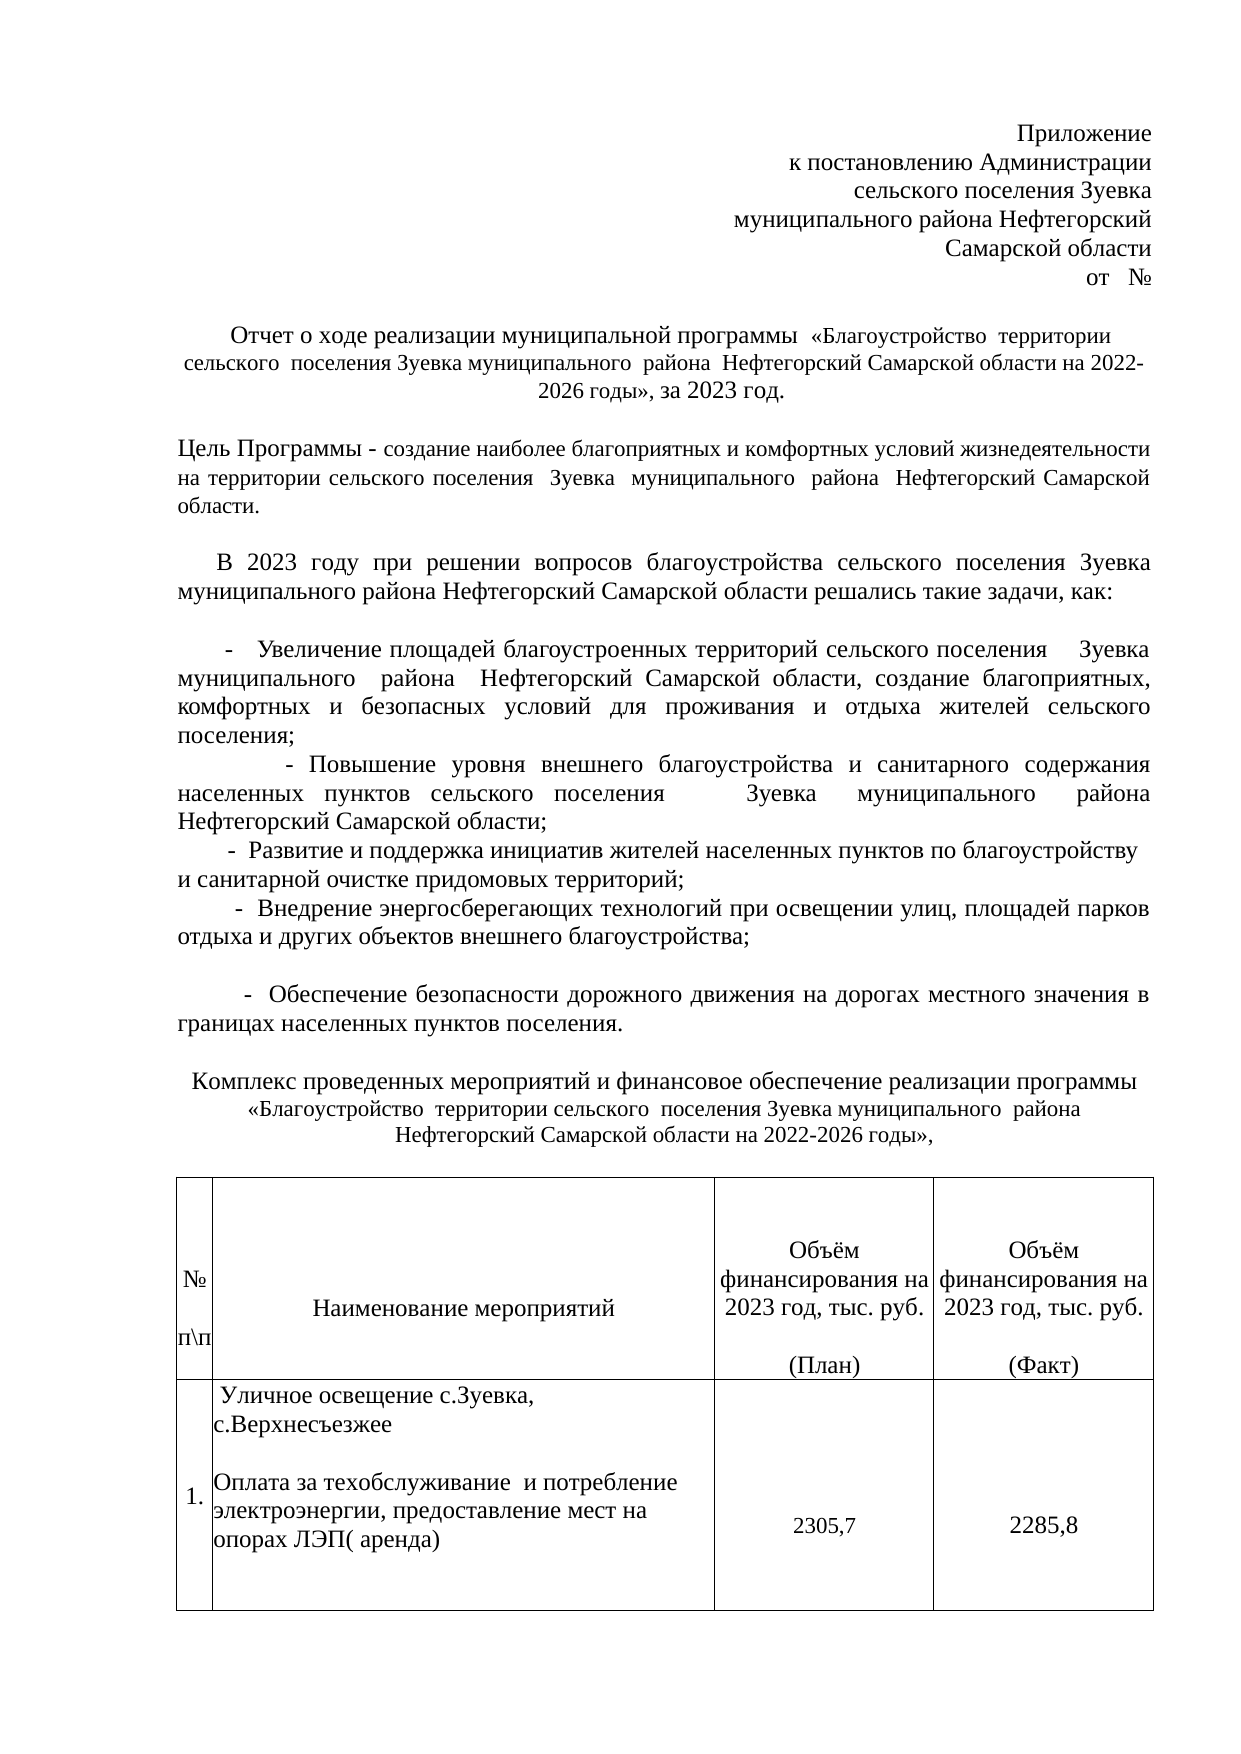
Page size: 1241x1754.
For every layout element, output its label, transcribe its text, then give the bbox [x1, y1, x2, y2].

text - Увеличение площадей благоустроенных территорий сельского поселения Зуевка муниципального района Нефтегорский Самарской области, создание благоприятных, комфортных и безопасных условий для проживания и отдыха жителей сельского поселения; [177, 634, 1152, 749]
table_cell Уличное освещение с.Зуевка, с.Верхнесъезжее Оплата за техобслуживание и потребление электроэнергии, предоставление мест на опорах ЛЭП( аренда) [213, 1380, 714, 1610]
table_header Объём финансирования на 2023 год, тыс. руб. (Факт) [934, 1178, 1153, 1379]
text - Обеспечение безопасности дорожного движения на дорогах местного значения в границах населенных пунктов поселения. [177, 950, 1152, 1037]
table_cell 2305,7 [715, 1380, 933, 1610]
text Отчет о ходе реализации муниципальной программы «Благоустройство территории сельского поселения Зуевка муниципального района Нефтегорский Самарской области на 2022-2026 годы», за 2023 год. [177, 320, 1152, 404]
table_header Объём финансирования на 2023 год, тыс. руб. (План) [715, 1178, 933, 1379]
table_header № п\п [177, 1178, 212, 1379]
table_header Наименование мероприятий [213, 1178, 714, 1379]
text - Развитие и поддержка инициатив жителей населенных пунктов по благоустройству и санитарной очистке придомовых территорий; [177, 835, 1152, 893]
text Цель Программы - создание наиболее благоприятных и комфортных условий жизнедеятельности на территории сельского поселения Зуевка муниципального района Нефтегорский Самарской области. [177, 433, 1152, 518]
text Комплекс проведенных мероприятий и финансовое обеспечение реализации программы «Благоустройство территории сельского поселения Зуевка муниципального района Нефтегорский Самарской области на 2022-2026 годы», [177, 1066, 1152, 1147]
table_cell 1. [177, 1380, 212, 1610]
text Приложение к постановлению Администрации сельского поселения Зуевка муниципального района Нефтегорский Самарской области от № [177, 118, 1152, 291]
text - Внедрение энергосберегающих технологий при освещении улиц, площадей парков отдыха и других объектов внешнего благоустройства; [177, 893, 1152, 950]
text - Повышение уровня внешнего благоустройства и санитарного содержания населенных пунктов сельского поселения Зуевка муниципального района Нефтегорский Самарской области; [177, 749, 1152, 835]
table_cell 2285,8 [934, 1380, 1153, 1610]
text В 2023 году при решении вопросов благоустройства сельского поселения Зуевка муниципального района Нефтегорский Самарской области решались такие задачи, как: [177, 547, 1152, 605]
